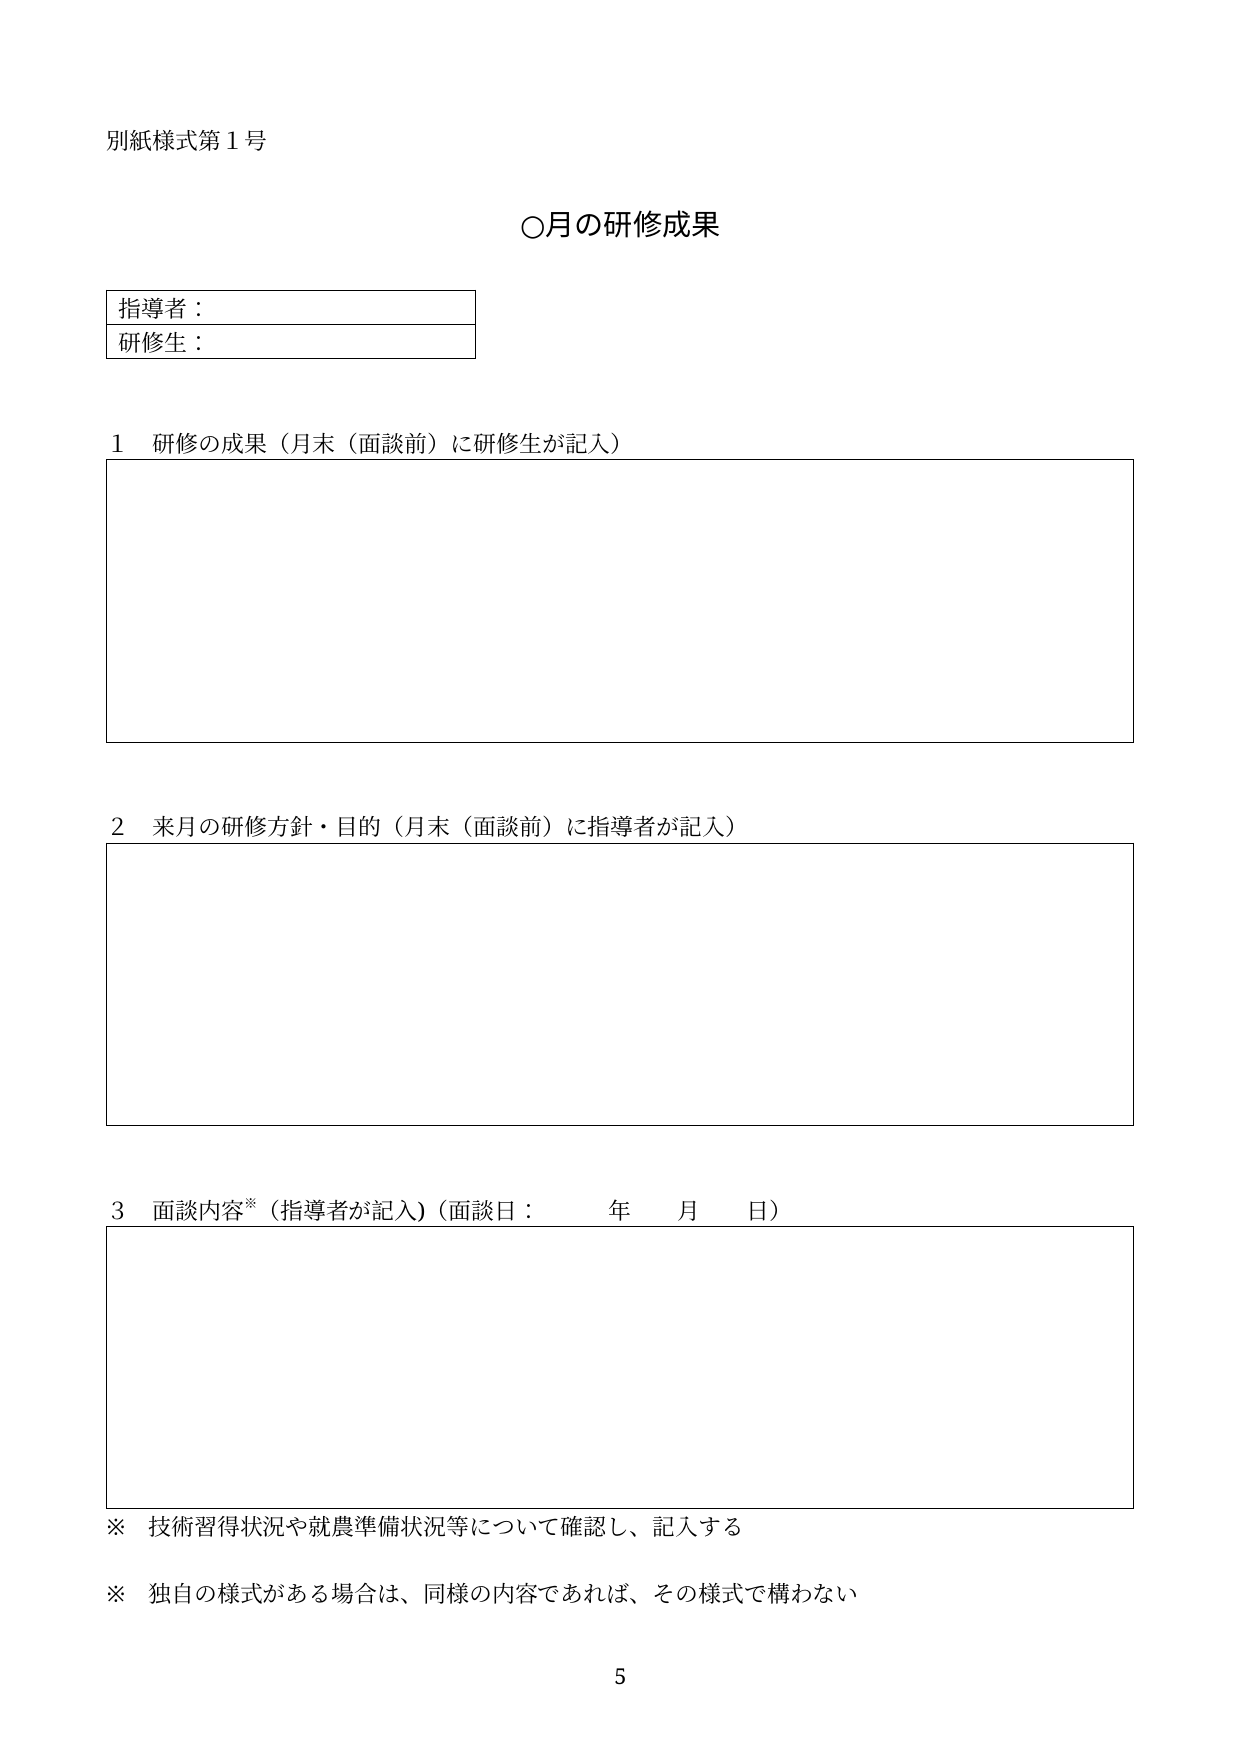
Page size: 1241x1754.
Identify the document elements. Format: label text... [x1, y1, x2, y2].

text 別紙様式第１号 [106, 123, 1134, 156]
text ３ 面談内容※（指導者が記入)（面談日： 年 月 日） [106, 1193, 1134, 1226]
text ※ 技術習得状況や就農準備状況等について確認し、記入する [106, 1509, 1134, 1542]
table_header 指導者： [107, 291, 475, 324]
text １ 研修の成果（月末（面談前）に研修生が記入） [106, 426, 1134, 459]
text ○月の研修成果 [106, 189, 1134, 256]
table_header [107, 1227, 1133, 1508]
text ２ 来月の研修方針・目的（月末（面談前）に指導者が記入） [106, 809, 1134, 843]
table_header [107, 460, 1133, 742]
table_header [107, 844, 1133, 1125]
table_cell 研修生： [107, 325, 475, 358]
text ※ 独自の様式がある場合は、同様の内容であれば、その様式で構わない [106, 1576, 1134, 1609]
